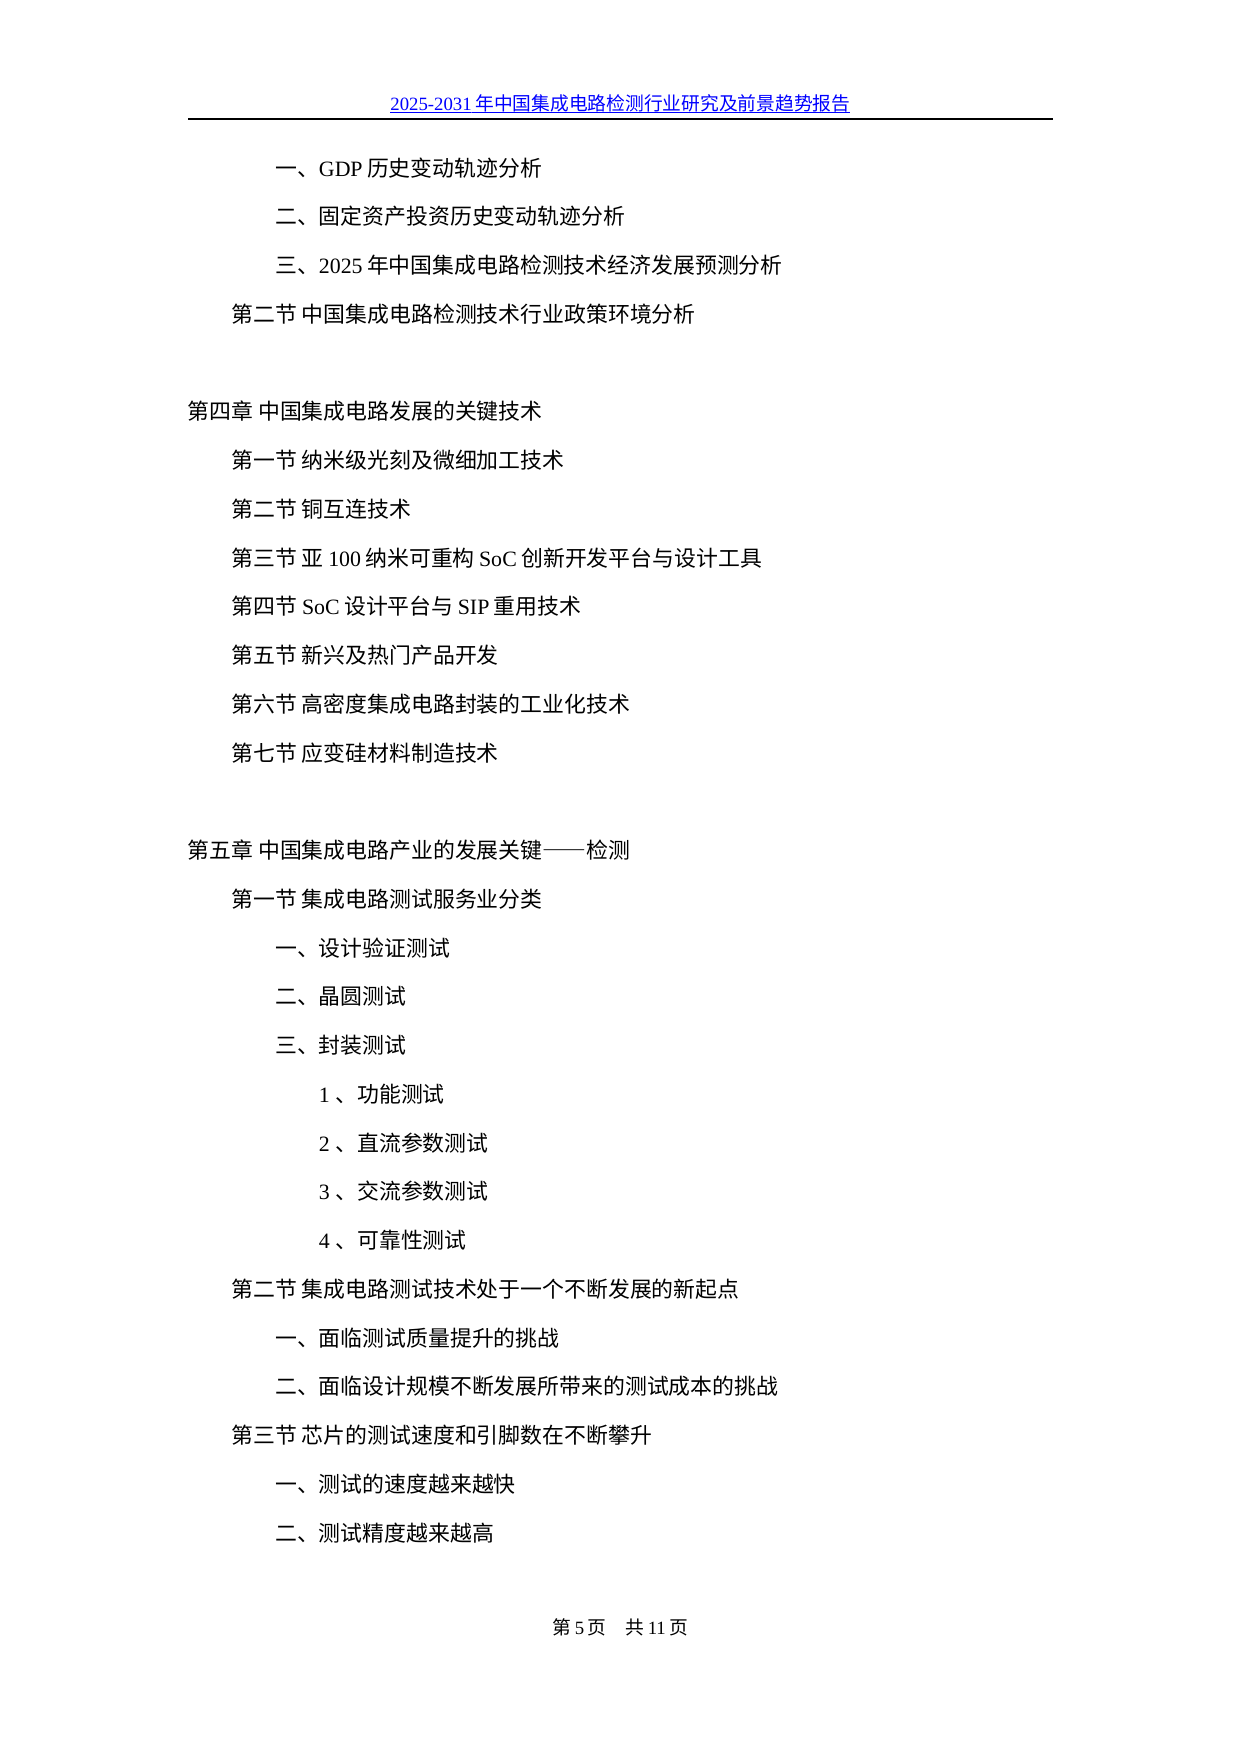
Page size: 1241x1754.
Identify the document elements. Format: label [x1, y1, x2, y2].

text [187, 150, 1053, 1548]
